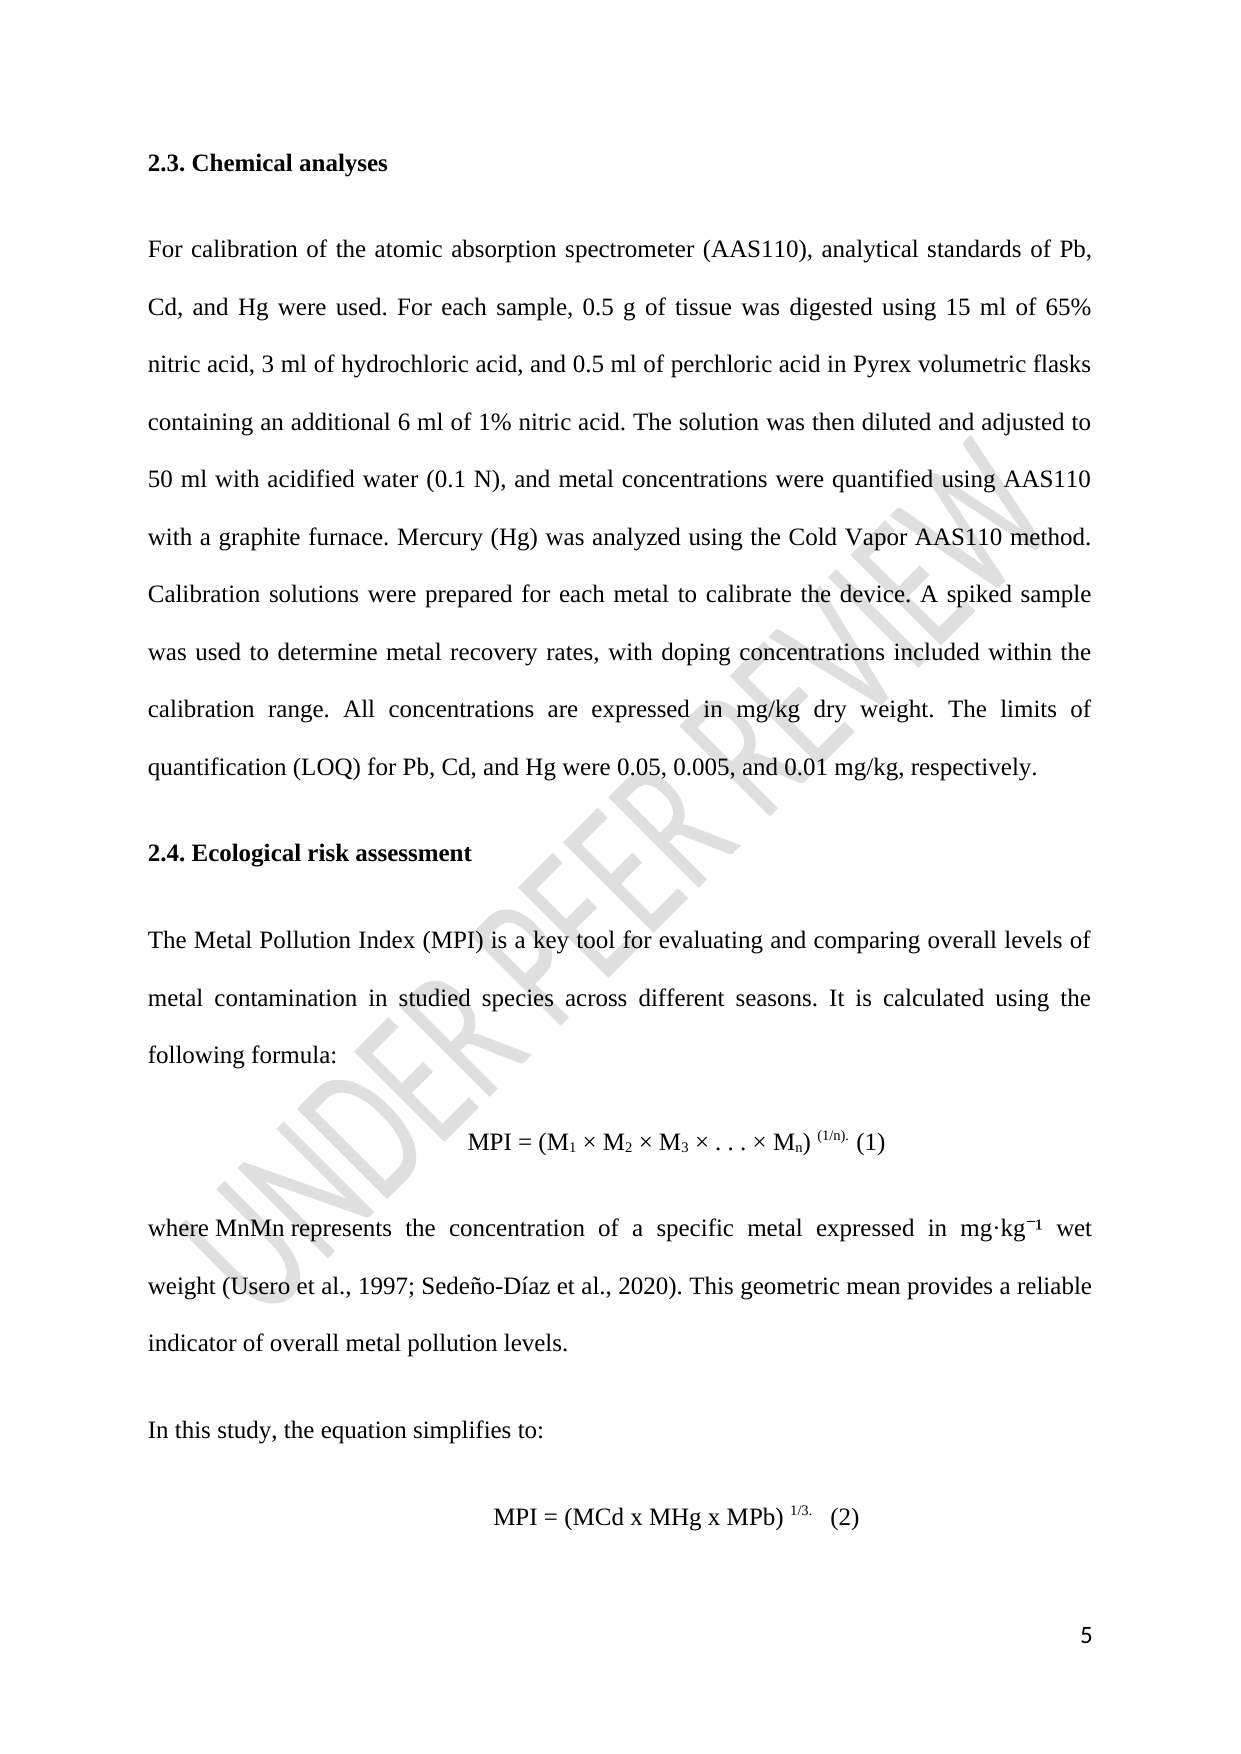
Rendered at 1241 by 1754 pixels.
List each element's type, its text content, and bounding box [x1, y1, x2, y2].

text The Metal Pollution Index (MPI) is a key tool for evaluating and comparing overall levels of metal contamination in studied species across different seasons. It is calculated using the following formula: [148, 925, 1093, 1069]
text MPI = (MCd x MHg x MPb) 1/3. (2) [260, 1502, 1093, 1531]
text In this study, the equation simplifies to: [148, 1415, 1093, 1444]
text 2.4. Ecological risk assessment [148, 838, 1093, 867]
text For calibration of the atomic absorption spectrometer (AAS110), analytical standards of Pb, Cd, and Hg were used. For each sample, 0.5 g of tissue was digested using 15 ml of 65% nitric acid, 3 ml of hydrochloric acid, and 0.5 ml of perchloric acid in Pyrex volumetric flasks containing an additional 6 ml of 1% nitric acid. The solution was then diluted and adjusted to 50 ml with acidified water (0.1 N), and metal concentrations were quantified using AAS110 with a graphite furnace. Mercury (Hg) was analyzed using the Cold Vapor AAS110 method. Calibration solutions were prepared for each metal to calibrate the device. A spiked sample was used to determine metal recovery rates, with doping concentrations included within the calibration range. All concentrations are expressed in mg/kg dry weight. The limits of quantification (LOQ) for Pb, Cd, and Hg were 0.05, 0.005, and 0.01 mg/kg, respectively. [148, 234, 1093, 781]
text MPI = (M1 × M2 × M3 × . . . × Mn) (1/n). (1) [260, 1127, 1093, 1156]
text 2.3. Chemical analyses [148, 148, 1093, 176]
text where MnMn​ represents the concentration of a specific metal expressed in mg·kg⁻¹ wet weight (Usero et al., 1997; Sedeño-Díaz et al., 2020). This geometric mean provides a reliable indicator of overall metal pollution levels. [148, 1213, 1093, 1357]
